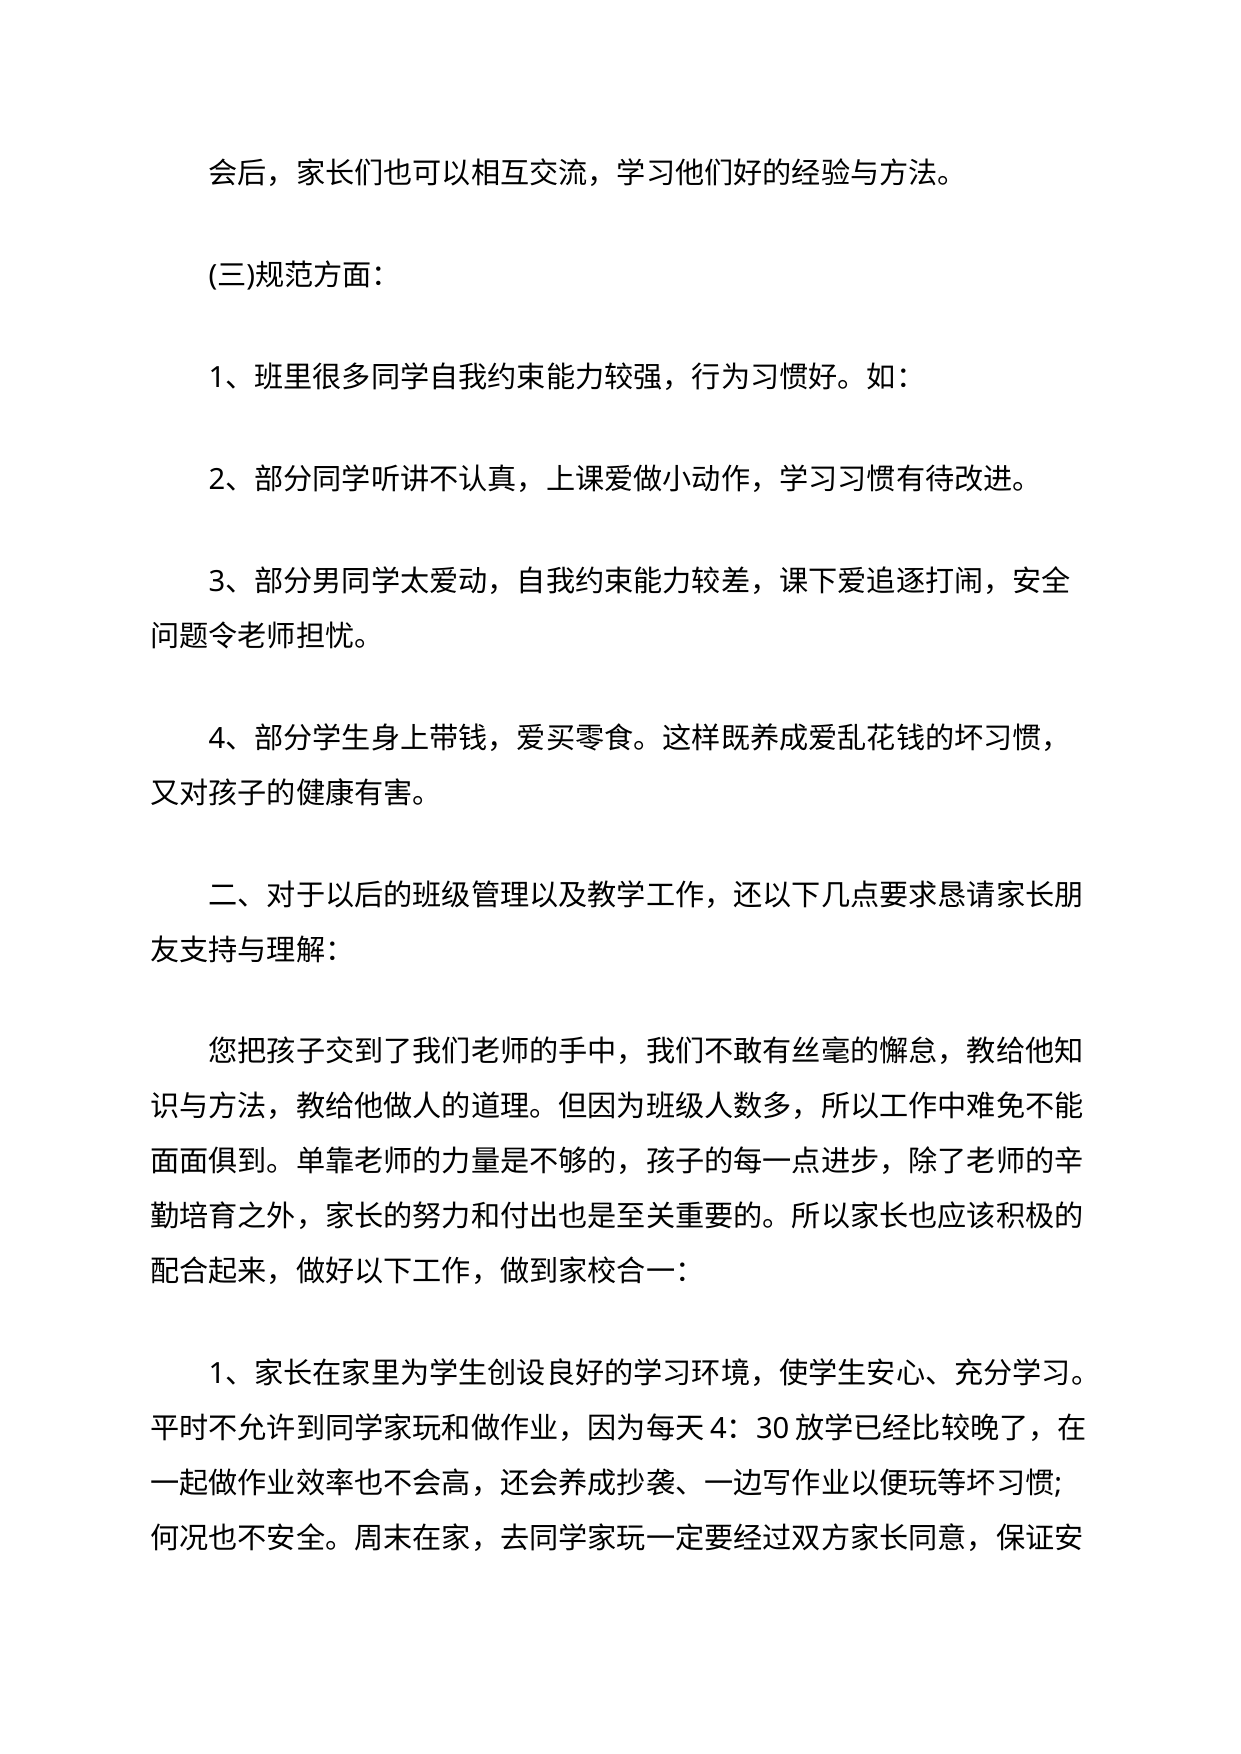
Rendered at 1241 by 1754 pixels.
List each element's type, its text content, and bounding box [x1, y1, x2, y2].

text (三)规范方面： [150, 252, 1090, 294]
text 1、班里很多同学自我约束能力较强，行为习惯好。如： [150, 354, 1090, 396]
text 3、部分男同学太爱动，自我约束能力较差，课下爱追逐打闹，安全问题令老师担忧。 [150, 558, 1090, 655]
text 会后，家长们也可以相互交流，学习他们好的经验与方法。 [150, 150, 1090, 192]
text 您把孩子交到了我们老师的手中，我们不敢有丝毫的懈怠，教给他知识与方法，教给他做人的道理。但因为班级人数多，所以工作中难免不能面面俱到。单靠老师的力量是不够的，孩子的每一点进步，除了老师的辛勤培育之外，家长的努力和付出也是至关重要的。所以家长也应该积极的配合起来，做好以下工作，做到家校合一： [150, 1028, 1090, 1290]
text 4、部分学生身上带钱，爱买零食。这样既养成爱乱花钱的坏习惯，又对孩子的健康有害。 [150, 714, 1090, 812]
text 二、对于以后的班级管理以及教学工作，还以下几点要求恳请家长朋友支持与理解： [150, 871, 1090, 968]
text 2、部分同学听讲不认真，上课爱做小动作，学习习惯有待改进。 [150, 456, 1090, 498]
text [150, 1349, 1090, 1557]
